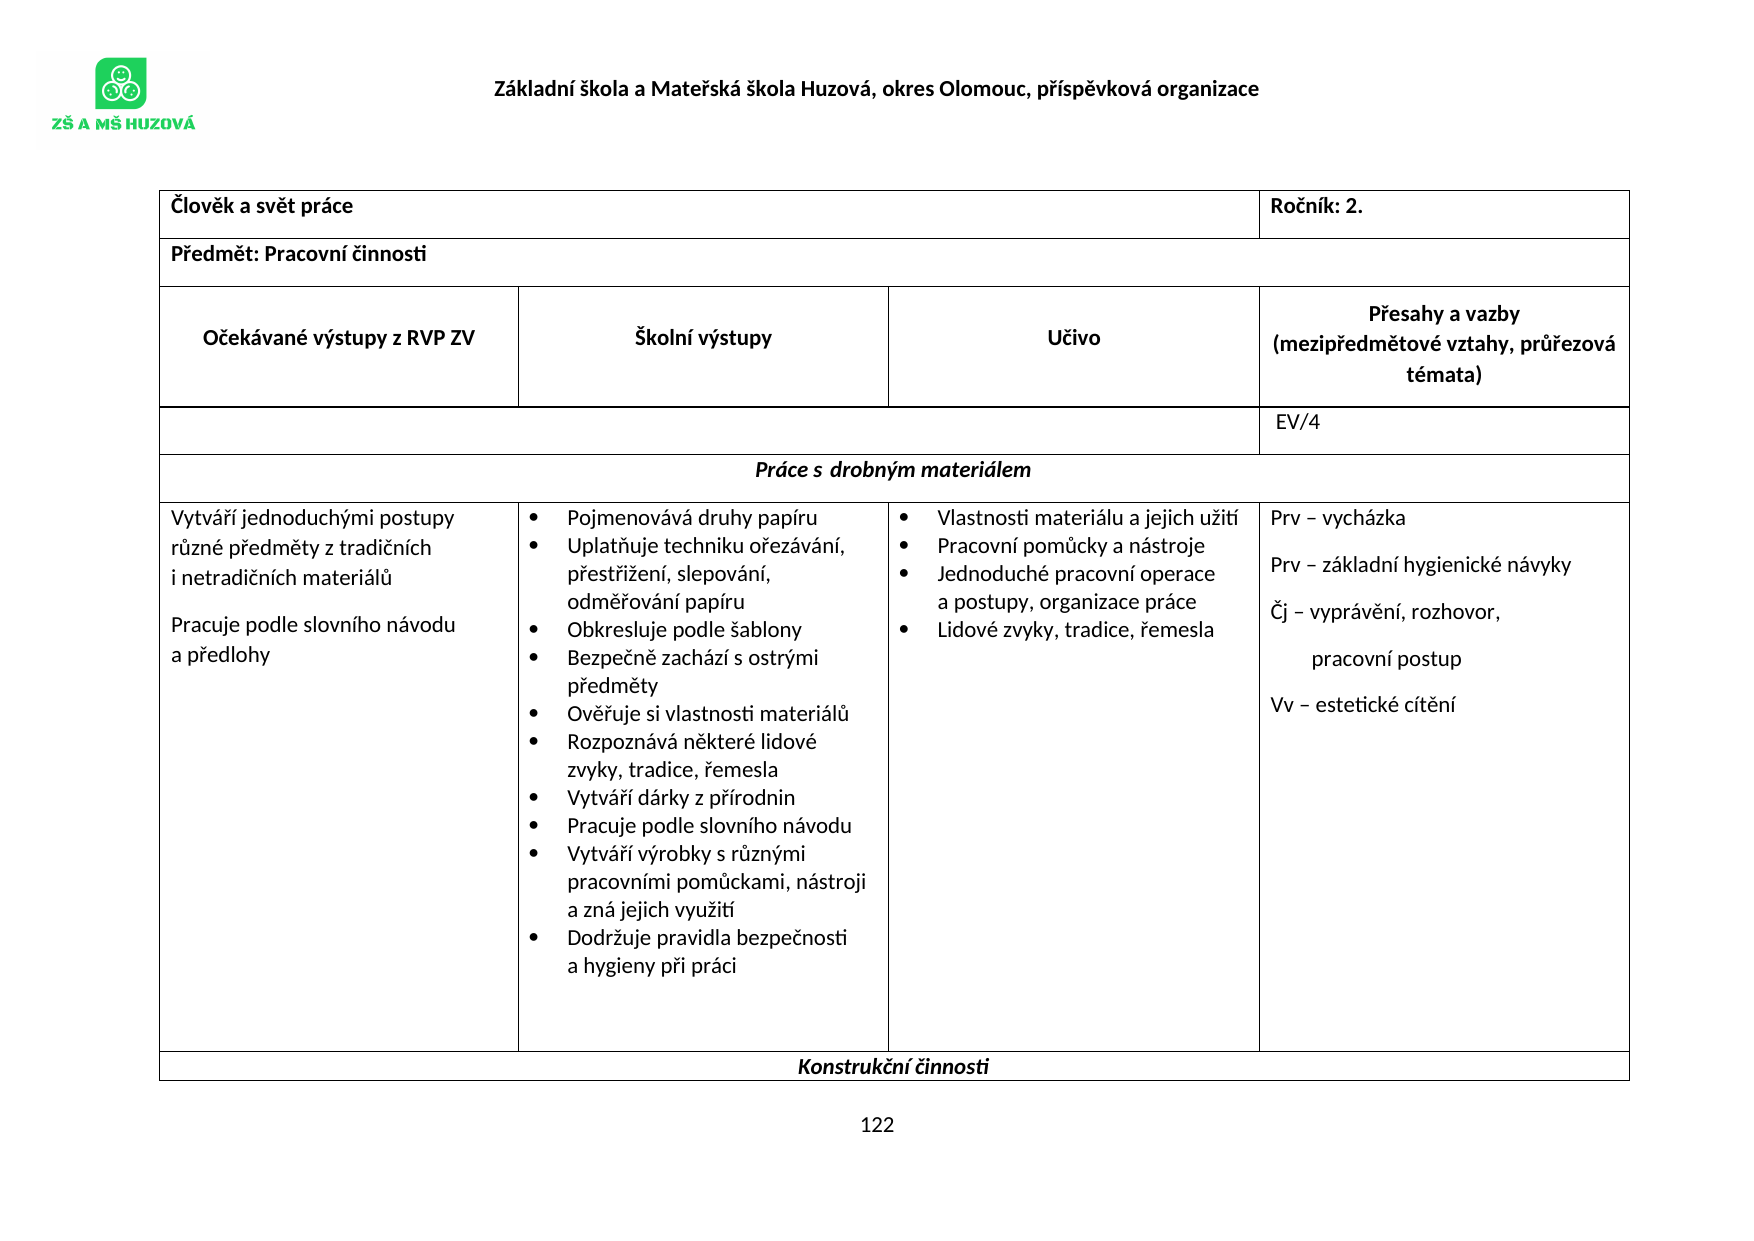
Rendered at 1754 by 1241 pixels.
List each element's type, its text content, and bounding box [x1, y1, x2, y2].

table_header Ročník: 2. [1260, 191, 1629, 238]
table_cell Vlastnosti materiálu a jejich užití Pracovní pomůcky a nástroje Jednoduché pracovní operace a postupy, organizace práce Lidové zvyky, tradice, řemesla [889, 503, 1259, 1051]
table_cell Prv – vycházka Prv – základní hygienické návyky Čj – vyprávění, rozhovor, pracovní postup Vv – estetické cítění [1260, 503, 1629, 1051]
table_cell Konstrukční činnosti [160, 1052, 1629, 1080]
table_cell [160, 408, 1259, 454]
table_cell Přesahy a vazby (mezipředmětové vztahy, průřezová témata) [1260, 287, 1629, 406]
picture [36, 51, 210, 150]
table_cell Předmět: Pracovní činnosti [160, 239, 1629, 286]
table_cell Očekávané výstupy z RVP ZV [160, 287, 518, 406]
table_cell Učivo [889, 287, 1259, 406]
table_cell EV/4 [1260, 408, 1629, 454]
table_cell Vytváří jednoduchými postupy různé předměty z tradičních i netradičních materiálů Pracuje podle slovního návodu a předlohy [160, 503, 518, 1051]
table_cell Práce s drobným materiálem [160, 455, 1629, 502]
table_cell Pojmenovává druhy papíru Uplatňuje techniku ořezávání, přestřižení, slepování, odměřování papíru Obkresluje podle šablony Bezpečně zachází s ostrými předměty Ověřuje si vlastnosti materiálů Rozpoznává některé lidové zvyky, tradice, řemesla Vytváří dárky z přírodnin Pracuje podle slovního návodu Vytváří výrobky s různými pracovními pomůckami, nástroji a zná jejich využití Dodržuje pravidla bezpečnosti a hygieny při práci [519, 503, 888, 1051]
table_header Člověk a svět práce [160, 191, 1259, 238]
table_cell Školní výstupy [519, 287, 888, 406]
